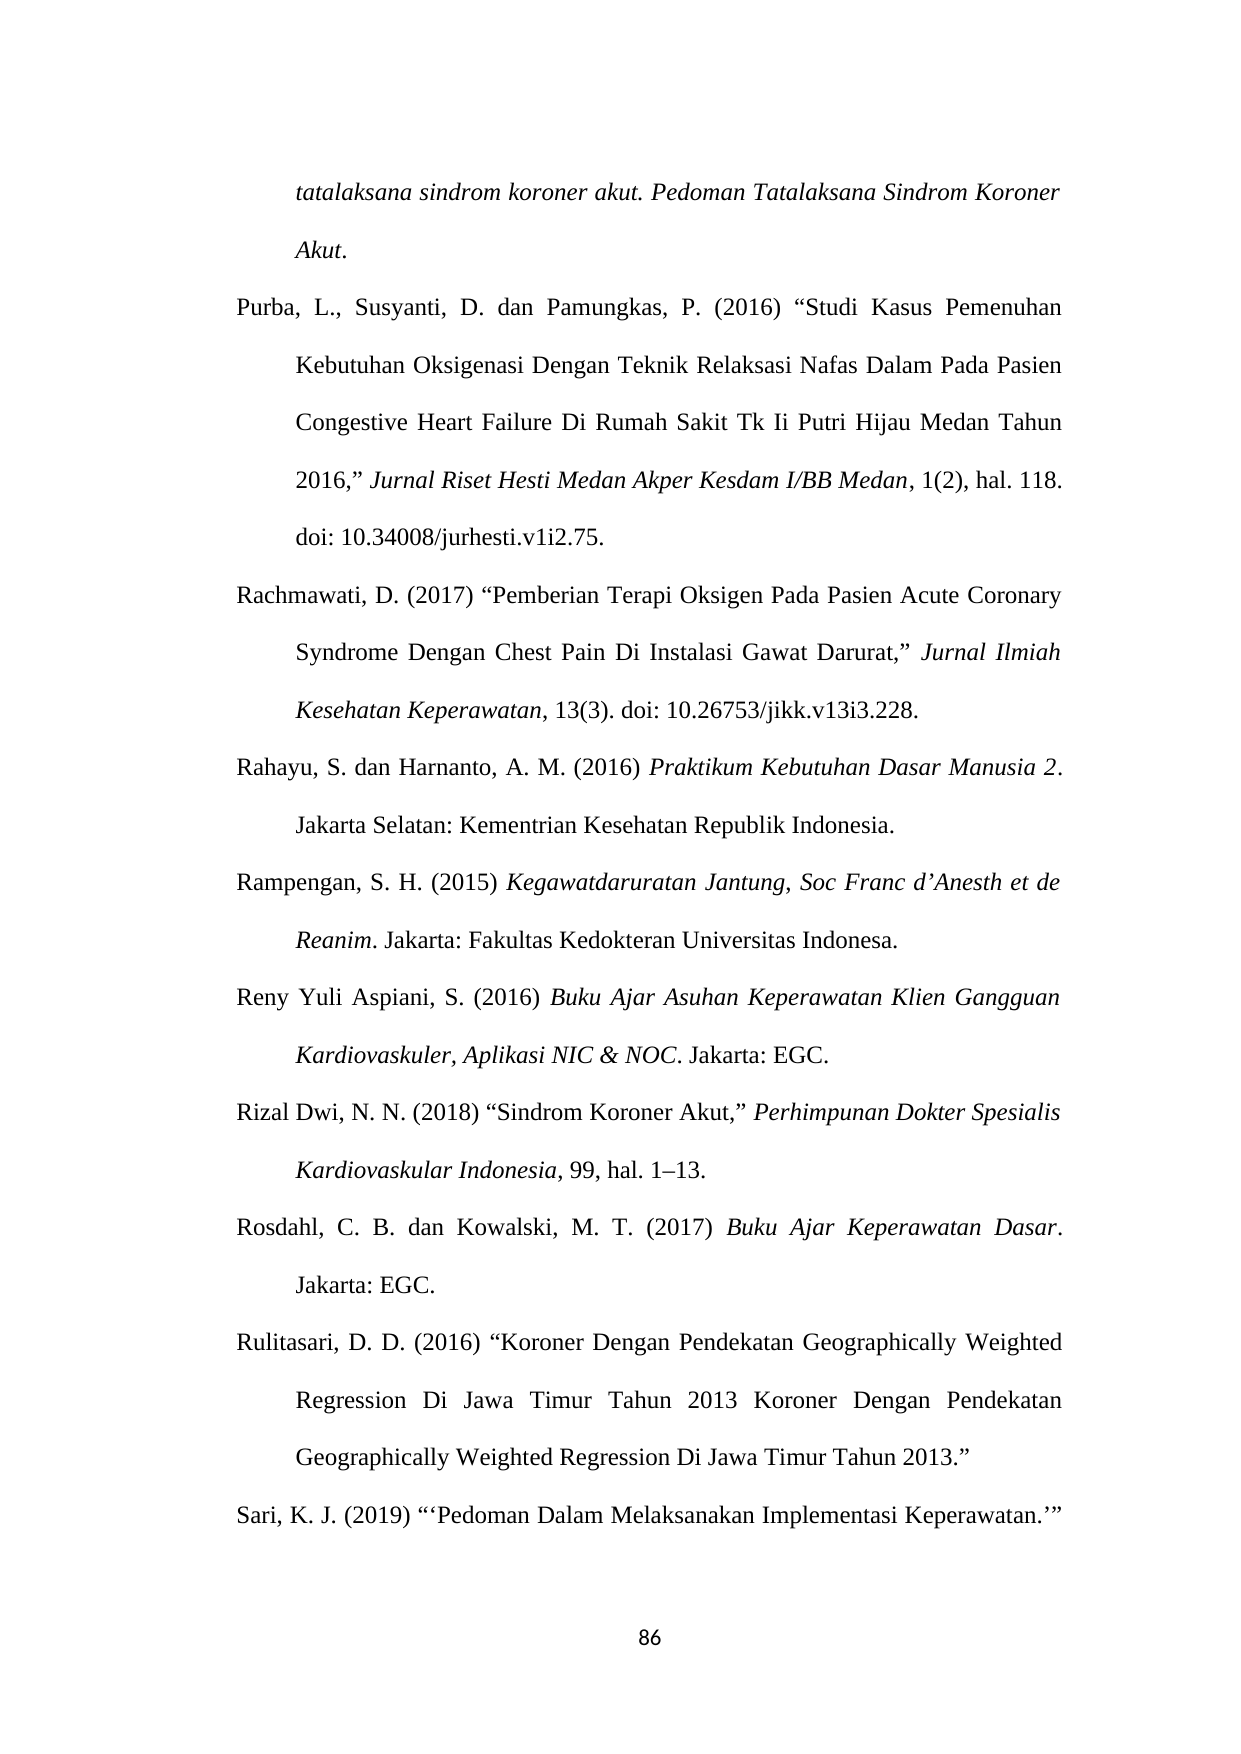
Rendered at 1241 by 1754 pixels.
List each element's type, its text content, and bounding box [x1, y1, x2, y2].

text Rizal Dwi, N. N. (2018) “Sindrom Koroner Akut,” Perhimpunan Dokter Spesialis Kardiovaskular Indonesia, 99, hal. 1–13. [236, 1097, 1063, 1183]
text Reny Yuli Aspiani, S. (2016) Buku Ajar Asuhan Keperawatan Klien Gangguan Kardiovaskuler, Aplikasi NIC & NOC. Jakarta: EGC. [236, 982, 1063, 1068]
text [236, 177, 1063, 263]
text Rampengan, S. H. (2015) Kegawatdaruratan Jantung, Soc Franc d’Anesth et de Reanim. Jakarta: Fakultas Kedokteran Universitas Indonesa. [236, 867, 1063, 953]
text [236, 1500, 1063, 1528]
text Purba, L., Susyanti, D. dan Pamungkas, P. (2016) “Studi Kasus Pemenuhan Kebutuhan Oksigenasi Dengan Teknik Relaksasi Nafas Dalam Pada Pasien Congestive Heart Failure Di Rumah Sakit Tk Ii Putri Hijau Medan Tahun 2016,” Jurnal Riset Hesti Medan Akper Kesdam I/BB Medan, 1(2), hal. 118. doi: 10.34008/jurhesti.v1i2.75. [236, 292, 1063, 551]
text Rosdahl, C. B. dan Kowalski, M. T. (2017) Buku Ajar Keperawatan Dasar. Jakarta: EGC. [236, 1212, 1063, 1298]
text Rahayu, S. dan Harnanto, A. M. (2016) Praktikum Kebutuhan Dasar Manusia 2. Jakarta Selatan: Kementrian Kesehatan Republik Indonesia. [236, 752, 1063, 838]
text Rulitasari, D. D. (2016) “Koroner Dengan Pendekatan Geographically Weighted Regression Di Jawa Timur Tahun 2013 Koroner Dengan Pendekatan Geographically Weighted Regression Di Jawa Timur Tahun 2013.” [236, 1327, 1063, 1471]
text Rachmawati, D. (2017) “Pemberian Terapi Oksigen Pada Pasien Acute Coronary Syndrome Dengan Chest Pain Di Instalasi Gawat Darurat,” Jurnal Ilmiah Kesehatan Keperawatan, 13(3). doi: 10.26753/jikk.v13i3.228. [236, 580, 1063, 723]
